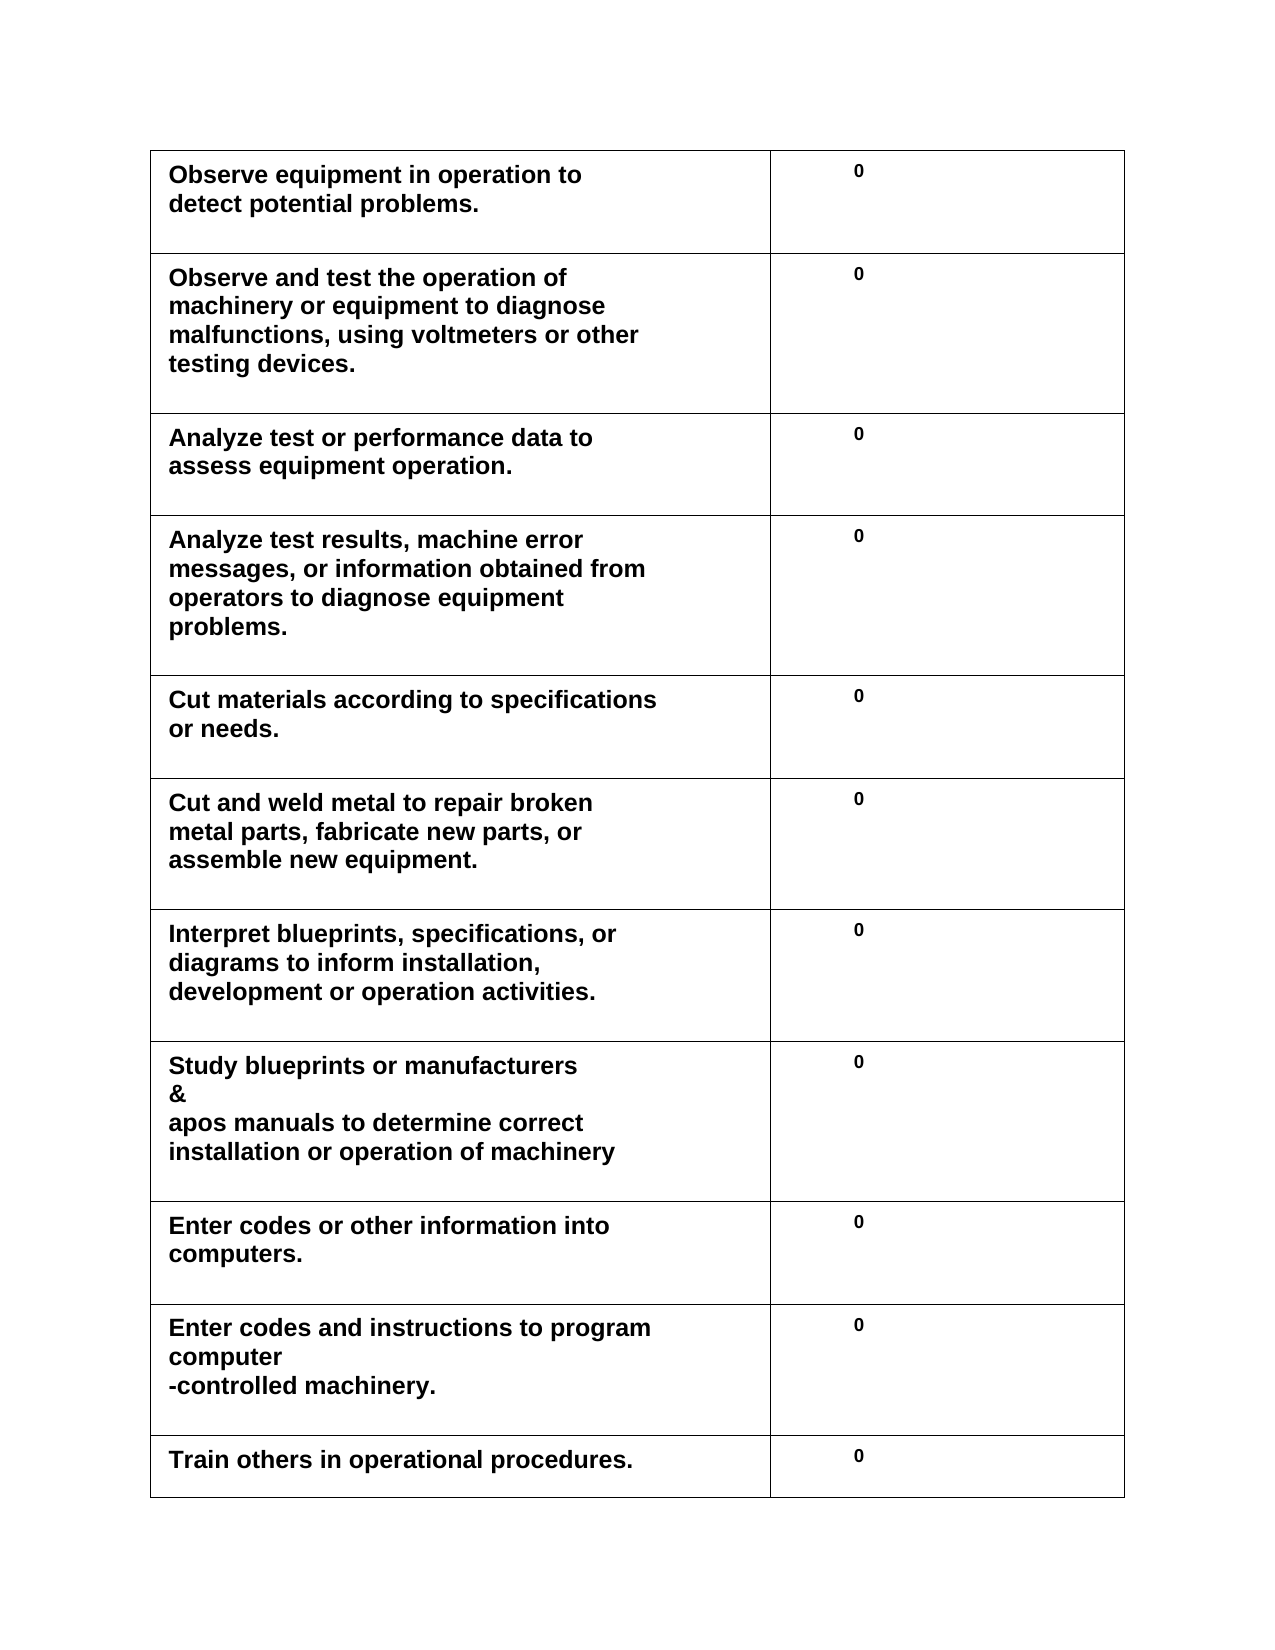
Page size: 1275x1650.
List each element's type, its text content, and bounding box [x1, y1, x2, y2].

table_cell 0 [771, 779, 947, 909]
table_cell [948, 1202, 1124, 1303]
table_cell Interpret blueprints, specifications, or diagrams to inform installation, development or operation activities. [151, 910, 770, 1041]
table_cell [948, 1305, 1124, 1435]
table_cell 0 [771, 254, 947, 413]
table_cell Enter codes or other information into computers. [151, 1202, 770, 1303]
table_cell 0 [771, 1042, 947, 1201]
table_cell 0 [771, 676, 947, 778]
table_cell 0 [771, 1202, 947, 1303]
table_cell [948, 1042, 1124, 1201]
table_cell Cut materials according to specifications or needs. [151, 676, 770, 778]
table_cell [948, 1436, 1124, 1497]
table_cell 0 [771, 1305, 947, 1435]
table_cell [151, 1436, 770, 1497]
table_cell [948, 151, 1124, 253]
table_cell 0 [771, 516, 947, 675]
table_cell Analyze test or performance data to assess equipment operation. [151, 414, 770, 515]
table_cell Analyze test results, machine error messages, or information obtained from operators to diagnose equipment problems. [151, 516, 770, 675]
table_cell [948, 910, 1124, 1041]
table_cell [948, 516, 1124, 675]
table_cell Study blueprints or manufacturers & apos manuals to determine correct installation or operation of machinery [151, 1042, 770, 1201]
table_cell Observe and test the operation of machinery or equipment to diagnose malfunctions, using voltmeters or other testing devices. [151, 254, 770, 413]
table_cell Observe equipment in operation to detect potential problems. [151, 151, 770, 253]
table_cell 0 [771, 414, 947, 515]
table_cell [948, 414, 1124, 515]
table_cell 0 [771, 151, 947, 253]
table_cell [948, 779, 1124, 909]
table_cell 0 [771, 910, 947, 1041]
table_cell [948, 254, 1124, 413]
table_cell Cut and weld metal to repair broken metal parts, fabricate new parts, or assemble new equipment. [151, 779, 770, 909]
table_cell Enter codes and instructions to program computer -controlled machinery. [151, 1305, 770, 1435]
table_cell 0 [771, 1436, 947, 1497]
table_cell [948, 676, 1124, 778]
